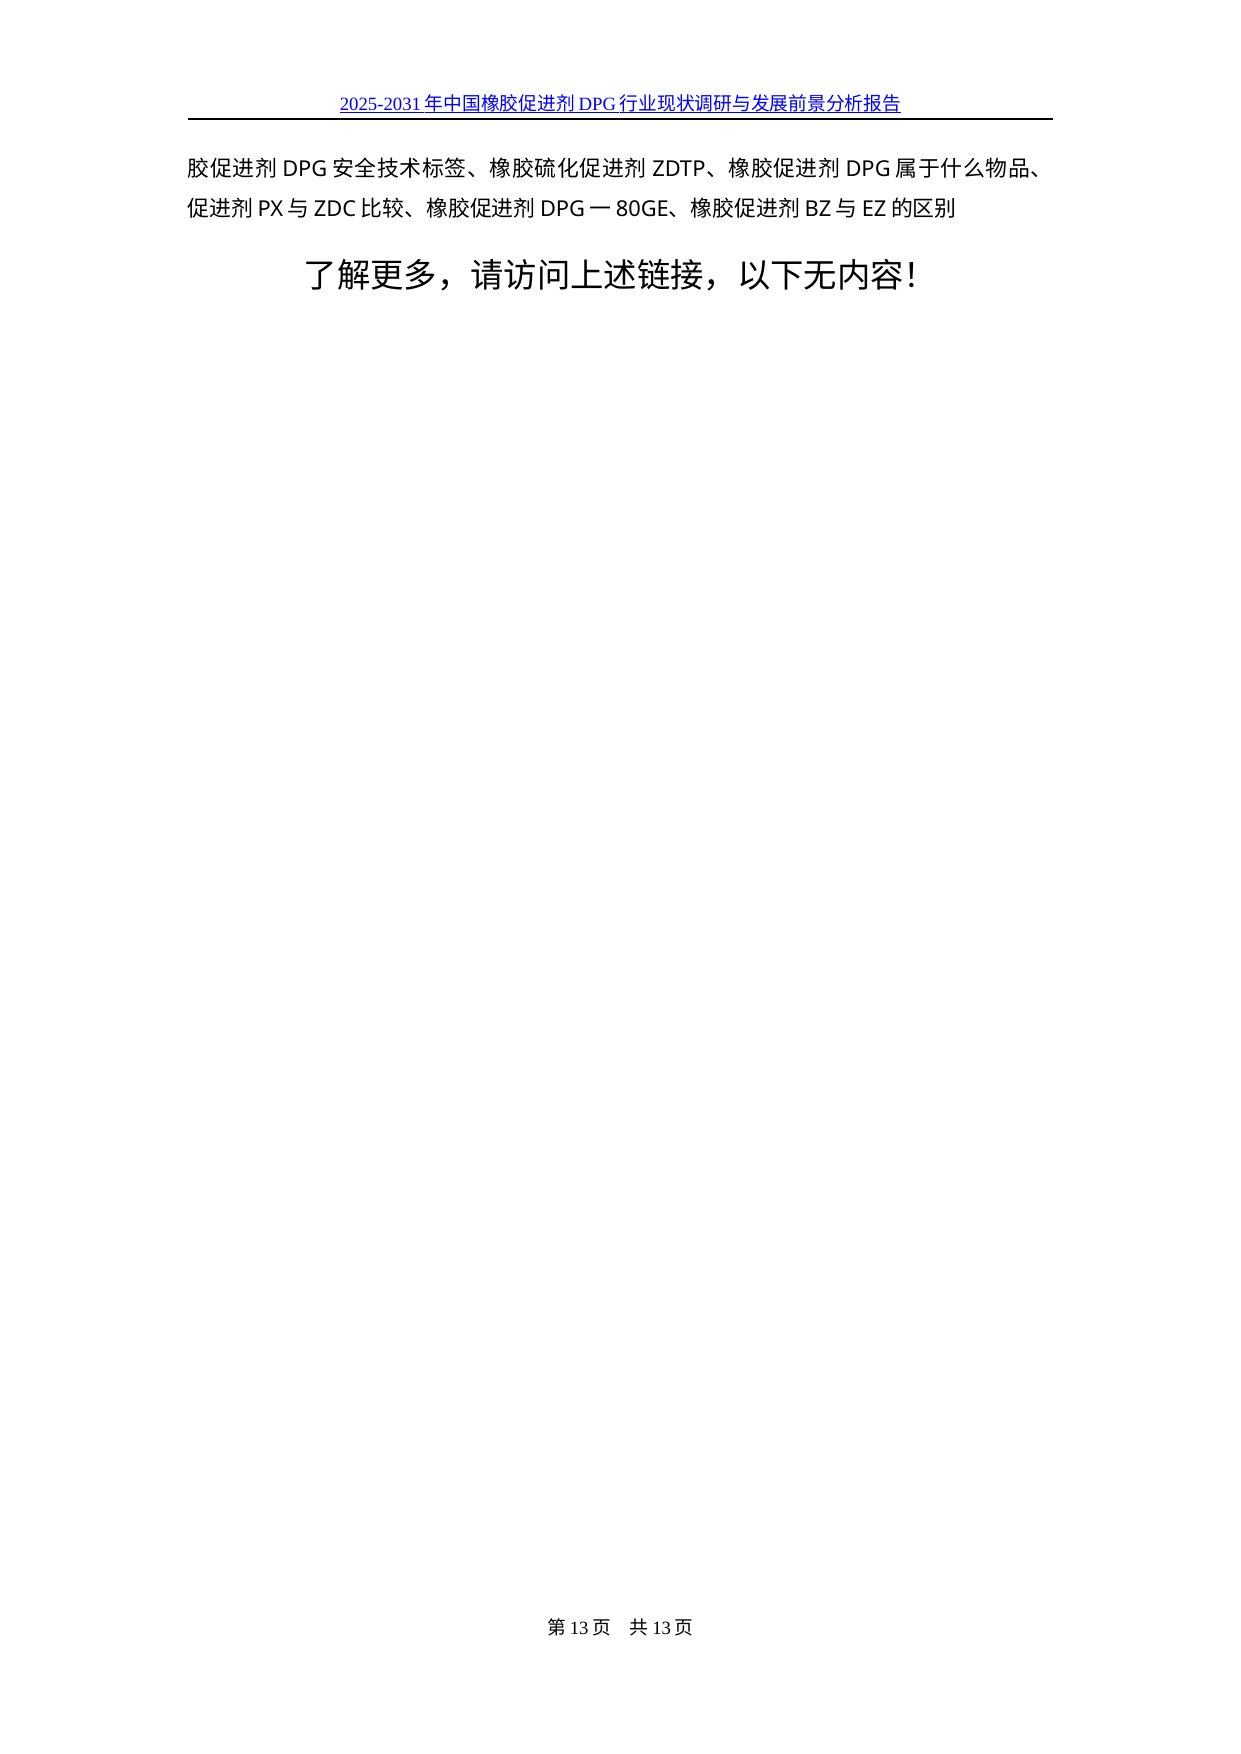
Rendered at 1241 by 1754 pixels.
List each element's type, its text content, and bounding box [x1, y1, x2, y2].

title 了解更多，请访问上述链接，以下无内容！ [187, 241, 1053, 306]
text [187, 150, 1053, 223]
